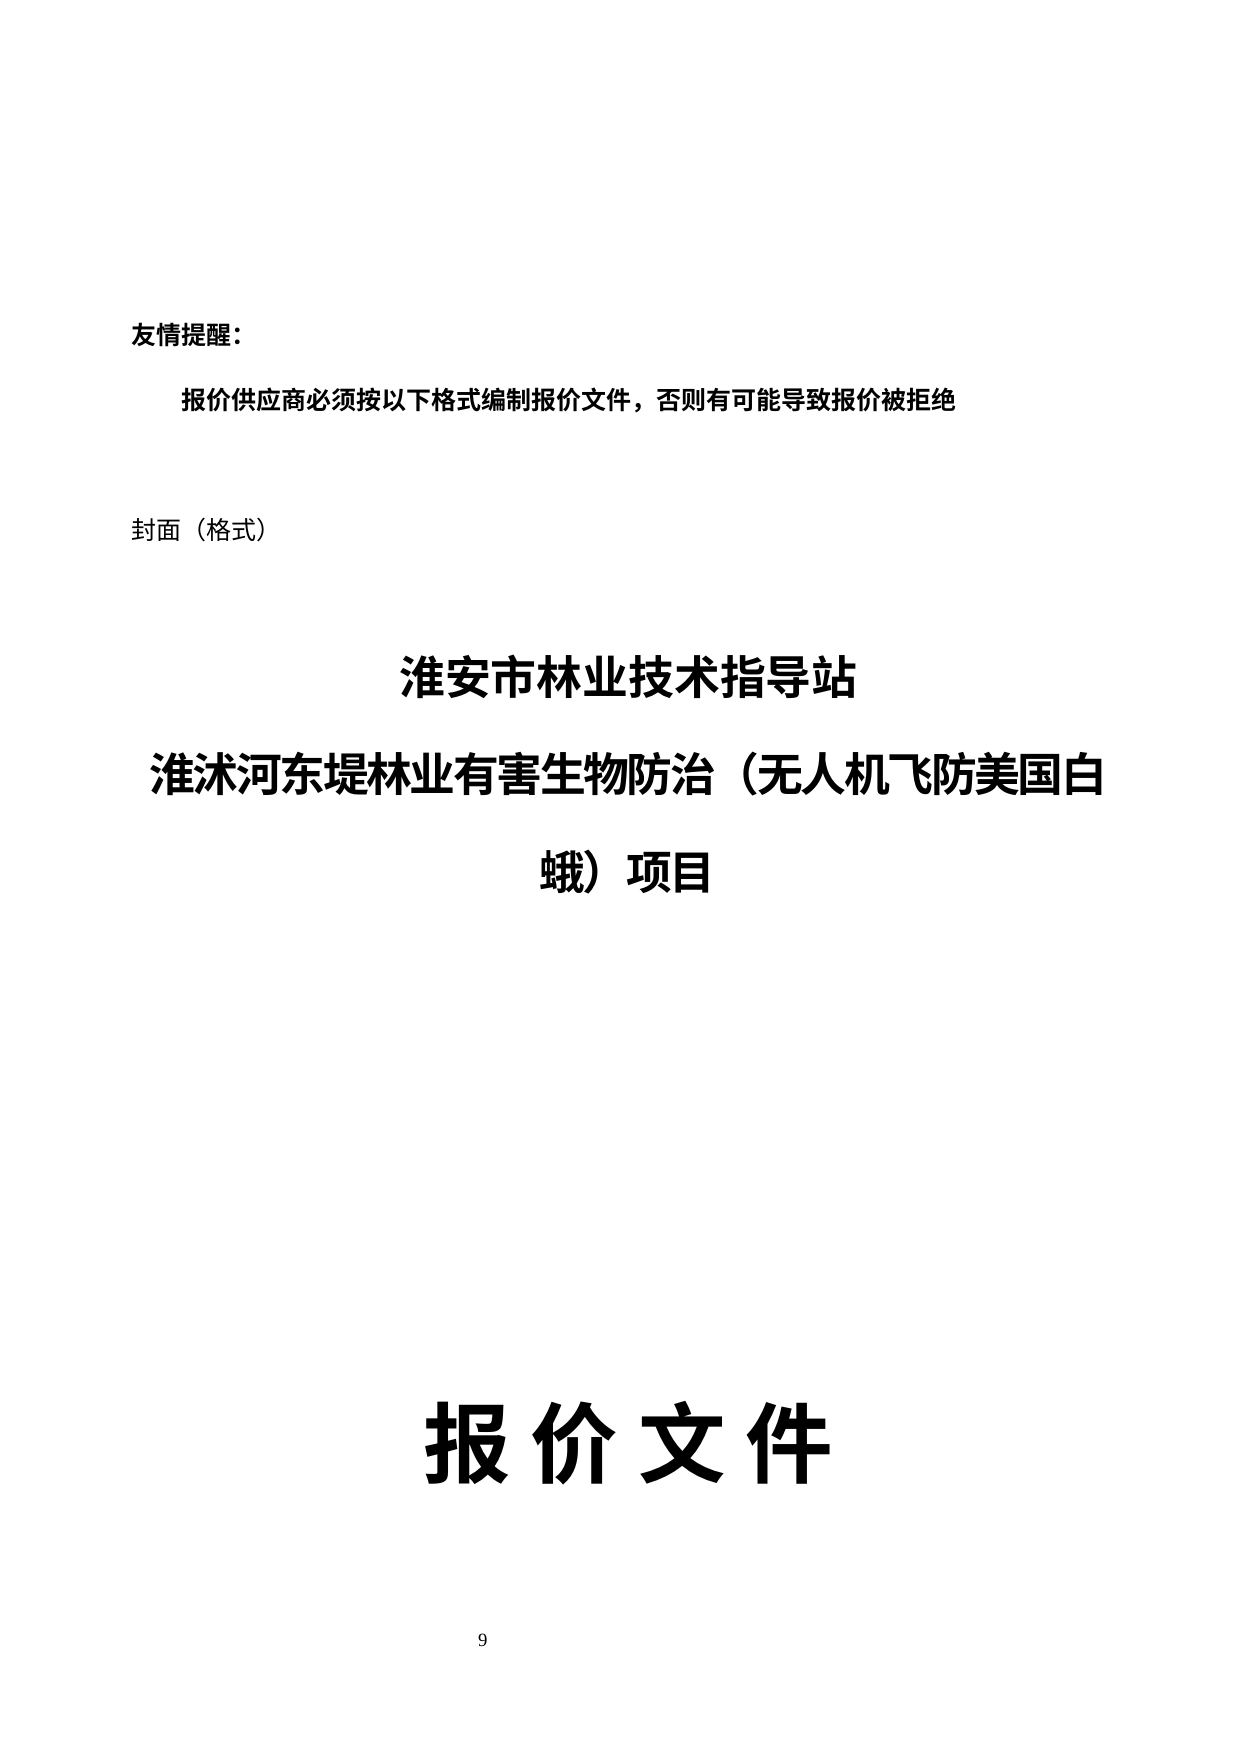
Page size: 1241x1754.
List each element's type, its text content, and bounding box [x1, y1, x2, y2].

text 封面（格式） [131, 496, 1125, 561]
text 报 价 文 件 [131, 1373, 1125, 1503]
text 报价供应商必须按以下格式编制报价文件，否则有可能导致报价被拒绝 [131, 366, 1125, 431]
text 淮沭河东堤林业有害生物防治（无人机飞防美国白蛾）项目 [131, 723, 1125, 918]
text 友情提醒： [131, 301, 1125, 366]
text 淮安市林业技术指导站 [131, 626, 1125, 723]
